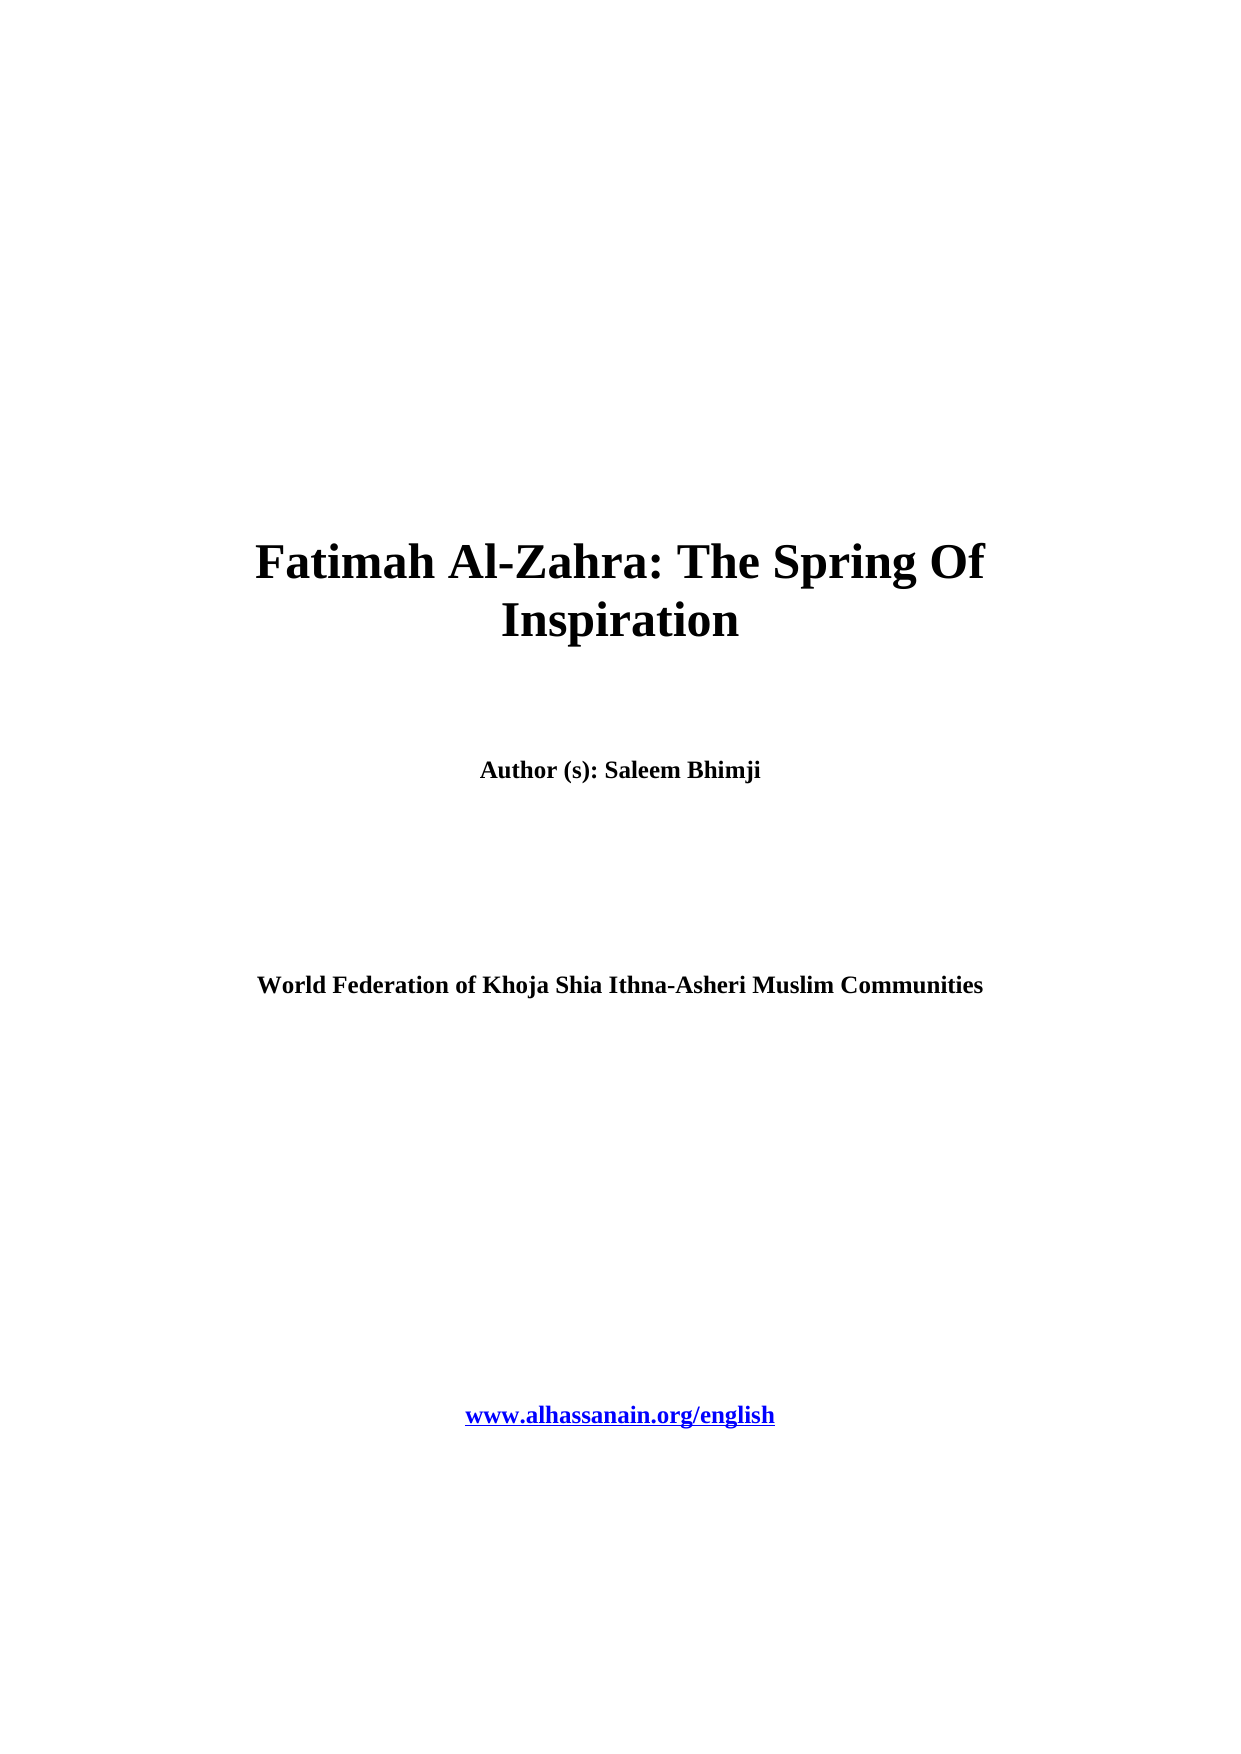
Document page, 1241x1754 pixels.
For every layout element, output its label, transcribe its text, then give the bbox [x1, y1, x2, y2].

text World Federation of Khoja Shia Ithna-Asheri Muslim Communities [236, 970, 1004, 998]
text www.alhassanain.org/english [236, 1400, 1004, 1428]
text Author (s): Saleem Bhimji [236, 755, 1004, 783]
text Fatimah Al-Zahra: The Spring Of Inspiration [236, 532, 1004, 647]
